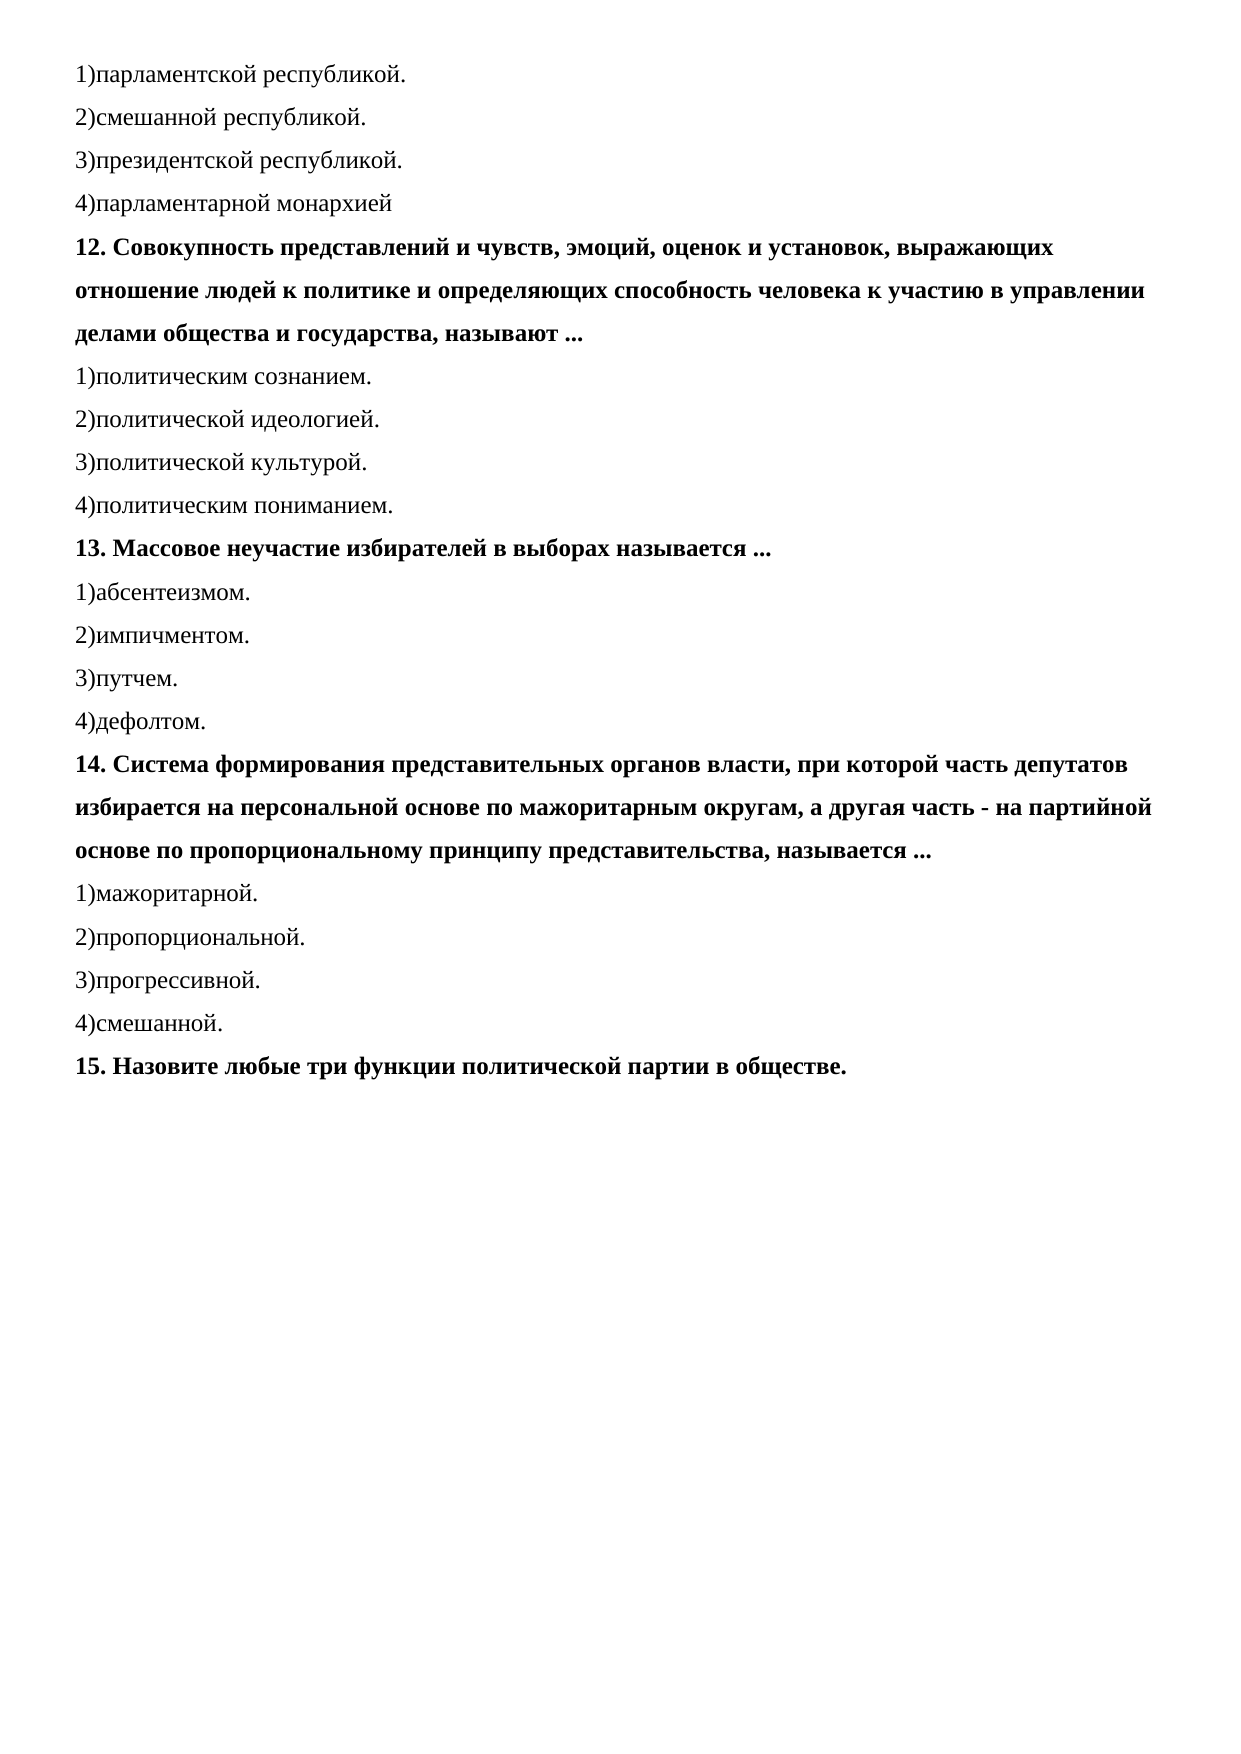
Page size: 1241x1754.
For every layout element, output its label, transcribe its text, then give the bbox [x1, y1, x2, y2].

text 3)политической культурой. [75, 447, 1165, 476]
text 2)импичментом. [75, 620, 1165, 648]
text 4)политическим пониманием. [75, 490, 1165, 519]
text 4)парламентарной монархией [75, 188, 1165, 217]
text 2)пропорциональной. [75, 922, 1165, 950]
text 1)политическим сознанием. [75, 361, 1165, 390]
text 2)смешанной республикой. [75, 102, 1165, 131]
text 12. Совокупность представлений и чувств, эмоций, оценок и установок, выражающих отношение людей к политике и определяющих способность человека к участию в управлении делами общества и государства, называют ... [75, 232, 1165, 347]
text 13. Массовое неучастие избирателей в выборах называется ... [75, 533, 1165, 562]
text 3)прогрессивной. [75, 965, 1165, 993]
text 2)политической идеологией. [75, 404, 1165, 433]
text 3)путчем. [75, 663, 1165, 692]
text 1)парламентской республикой. [75, 59, 1165, 88]
text 15. Назовите любые три функции политической партии в обществе. [75, 1051, 1165, 1080]
text 4)смешанной. [75, 1008, 1165, 1037]
text 1)абсентеизмом. [75, 577, 1165, 605]
text 14. Система формирования представительных органов власти, при которой часть депутатов избирается на персональной основе по мажоритарным округам, а другая часть - на партийной основе по пропорциональному принципу представительства, называется ... [75, 749, 1165, 864]
text 1)мажоритарной. [75, 878, 1165, 907]
text 3)президентской республикой. [75, 145, 1165, 174]
text 4)дефолтом. [75, 706, 1165, 735]
